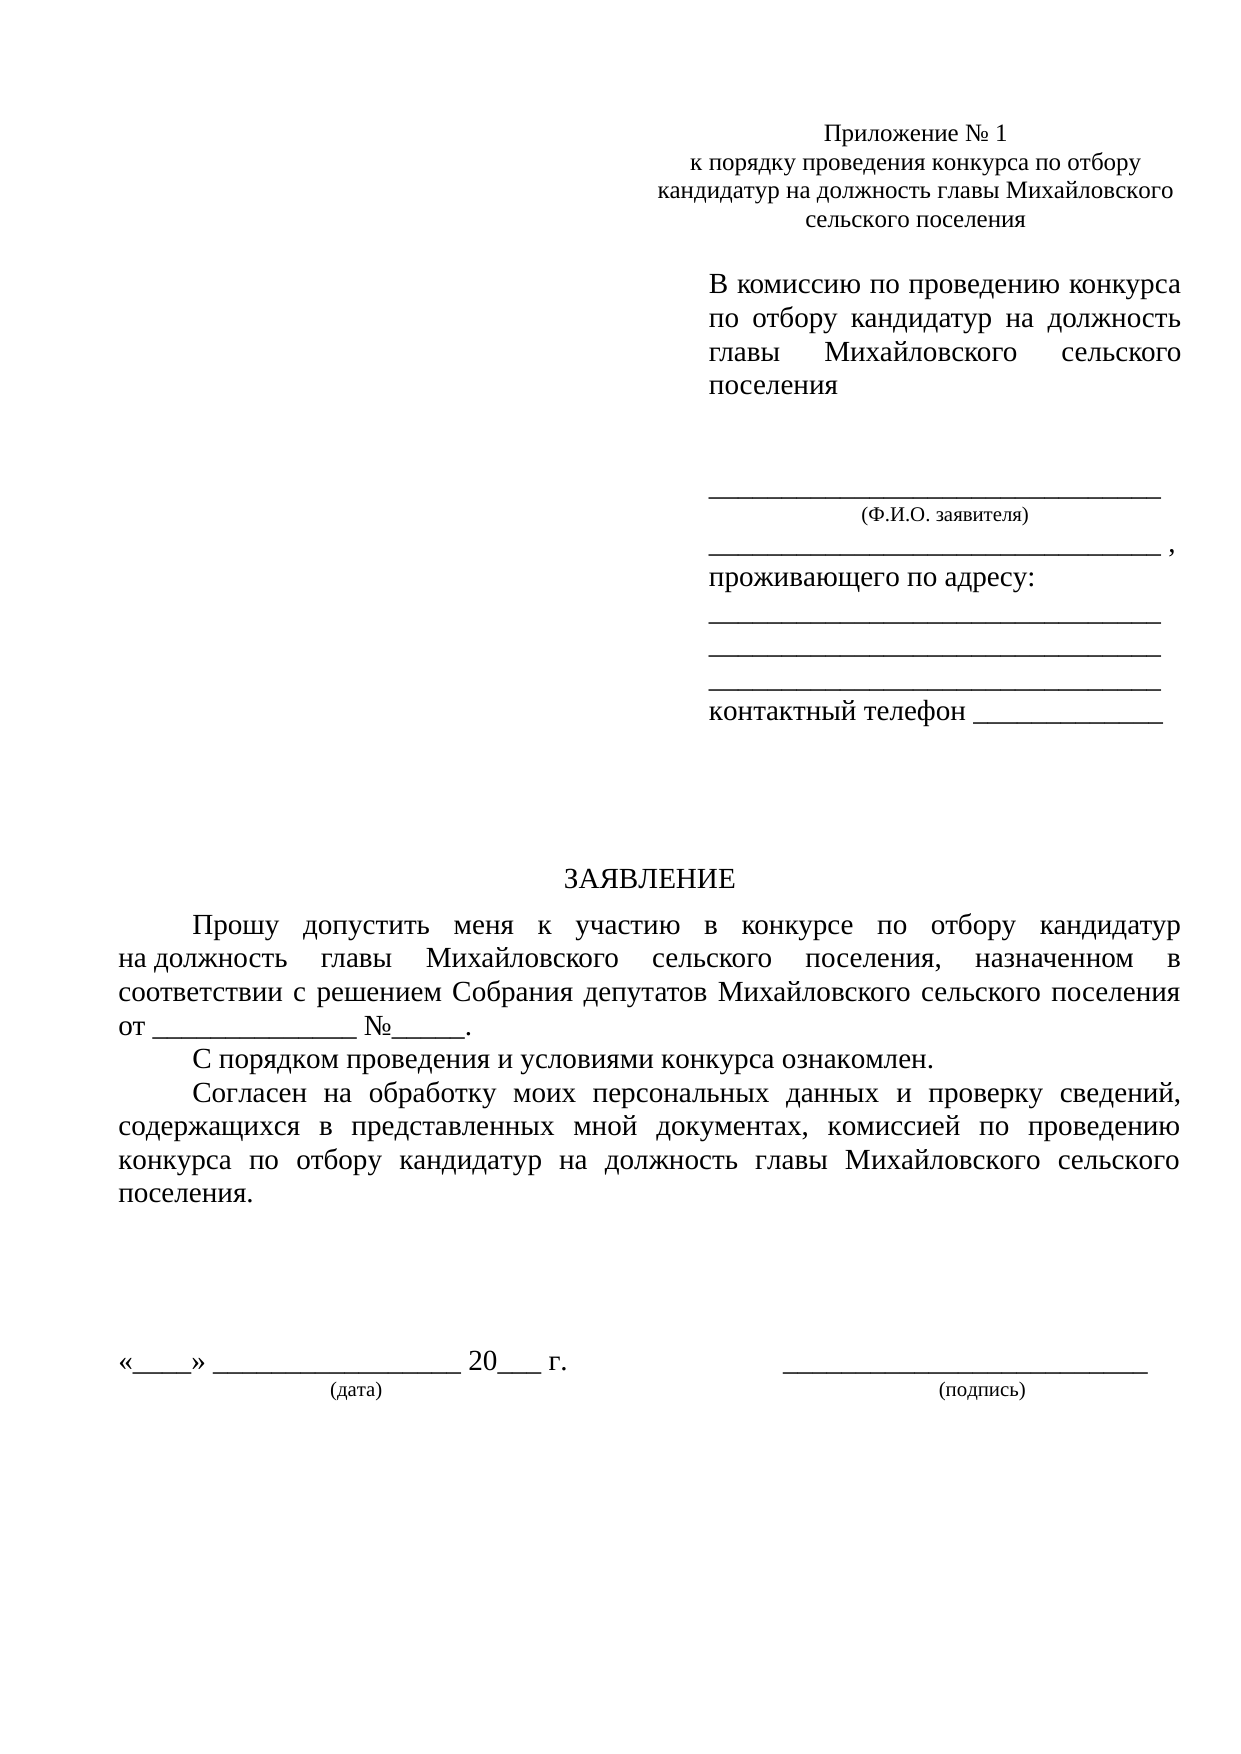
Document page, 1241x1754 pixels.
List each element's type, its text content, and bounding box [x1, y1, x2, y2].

text _______________________________ [709, 660, 1181, 693]
text (Ф.И.О. заявителя) [709, 501, 1181, 526]
text (дата) (подпись) [118, 1377, 1181, 1401]
text _______________________________ [709, 626, 1181, 660]
text С порядком проведения и условиями конкурса ознакомлен. [118, 1041, 1181, 1075]
text ЗАЯВЛЕНИЕ [118, 861, 1181, 894]
text _______________________________ , [709, 526, 1181, 559]
text Согласен на обработку моих персональных данных и проверку сведений, содержащихся в представленных мной документах, комиссией по проведению конкурса по отбору кандидатур на должность главы Михайловского сельского поселения. [118, 1075, 1181, 1209]
text «____» _________________ 20___ г. _________________________ [118, 1343, 1181, 1377]
text _______________________________ [709, 468, 1181, 501]
text контактный телефон _____________ [709, 693, 1181, 727]
text к порядку проведения конкурса по отбору кандидатур на должность главы Михайловского сельского поселения [650, 147, 1181, 233]
text В комиссию по проведению конкурса по отбору кандидатур на должность главы Михайловского сельского поселения [709, 267, 1181, 401]
text Прошу допустить меня к участию в конкурсе по отбору кандидатур на должность главы Михайловского сельского поселения, назначенном в соответствии с решением Собрания депутатов Михайловского сельского поселения от ______________ №_____. [118, 907, 1181, 1041]
text проживающего по адресу: [709, 559, 1181, 593]
text _______________________________ [709, 593, 1181, 626]
text Приложение № 1 [650, 118, 1181, 147]
